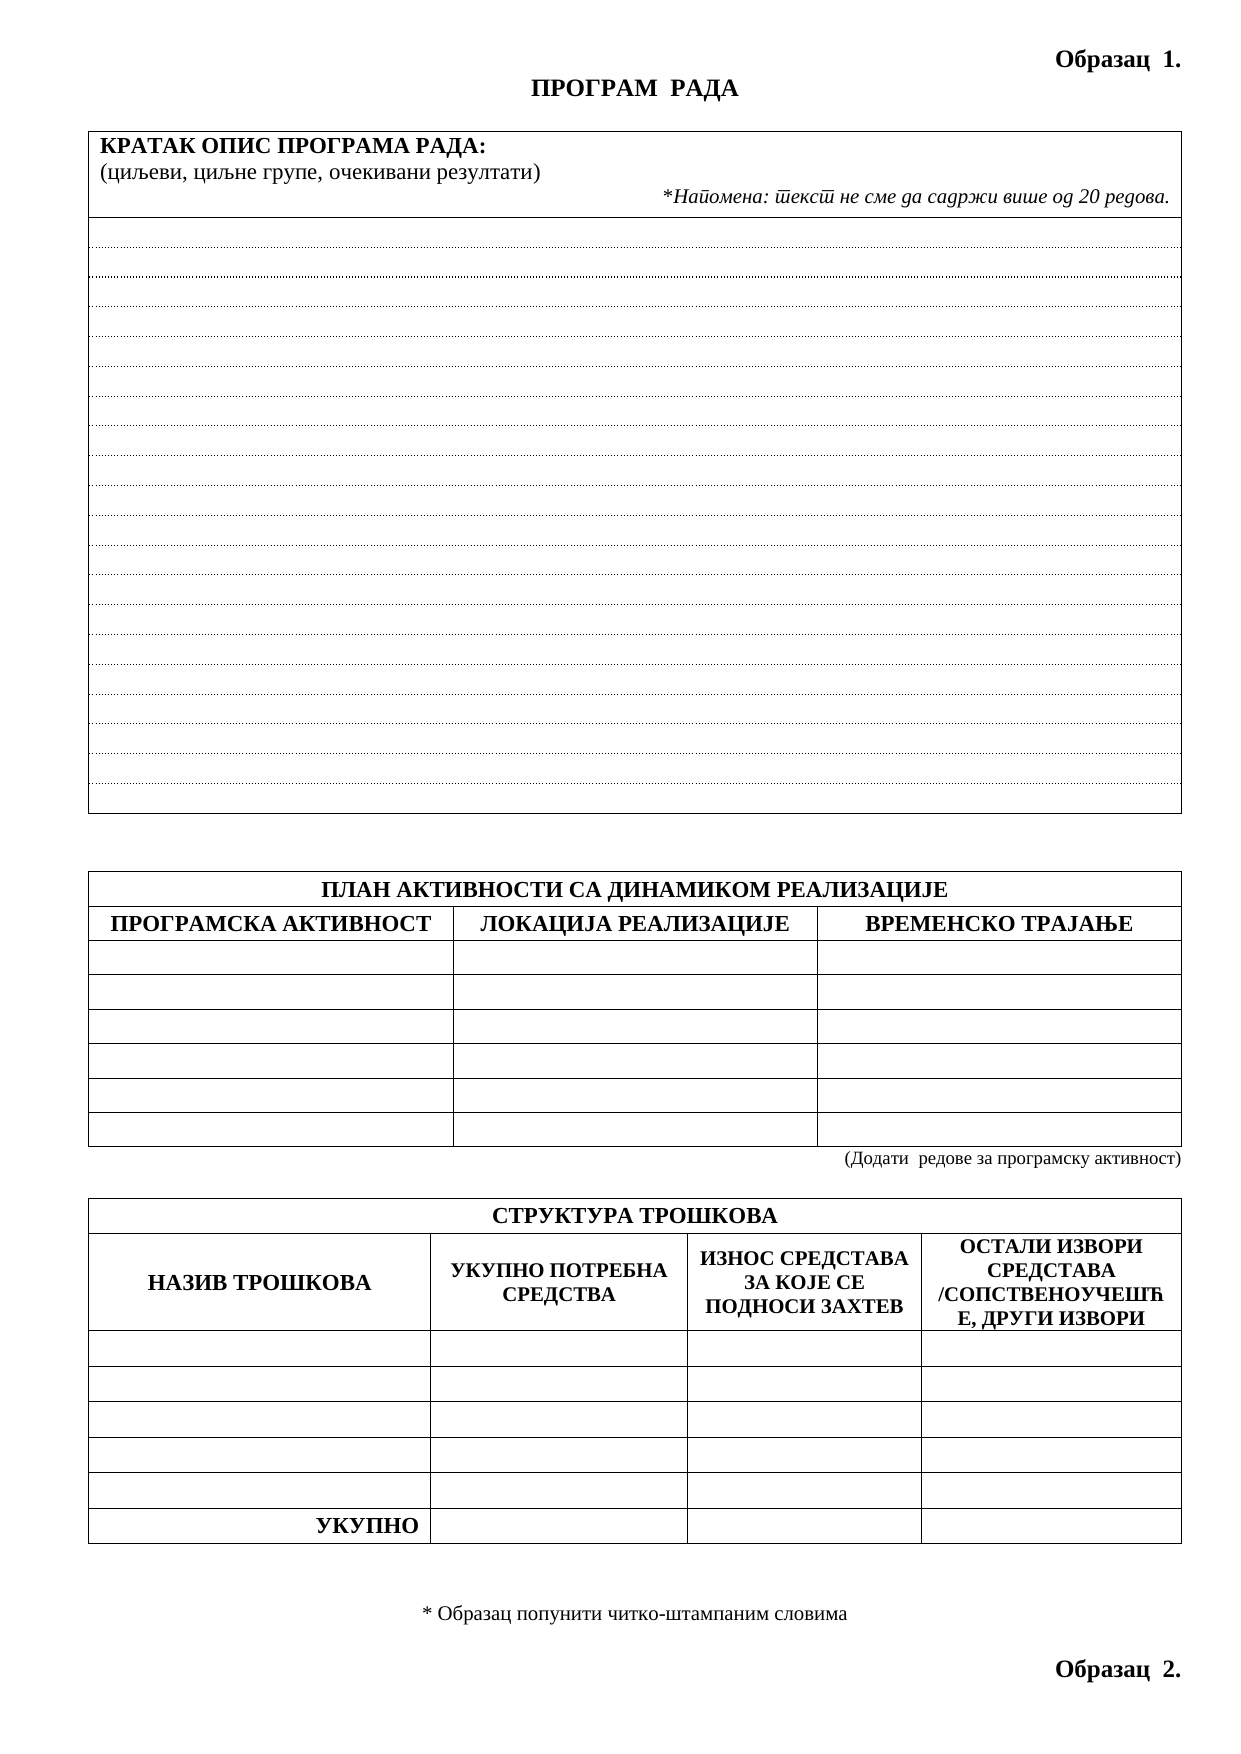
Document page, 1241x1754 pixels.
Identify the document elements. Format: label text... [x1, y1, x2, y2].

table_cell [818, 1044, 1181, 1077]
table_cell [431, 1438, 687, 1472]
table_cell ИЗНОС СРЕДСТАВА ЗА КОЈЕ СЕ ПОДНОСИ ЗАХТЕВ [688, 1234, 921, 1330]
table_cell [89, 1367, 430, 1401]
table_cell [922, 1367, 1181, 1401]
table_cell [454, 1010, 817, 1043]
table_cell [688, 1509, 921, 1543]
table_cell [818, 1079, 1181, 1112]
table_cell [89, 306, 1181, 336]
table_cell [89, 723, 1181, 753]
table_cell [688, 1438, 921, 1472]
table_cell [89, 276, 1181, 306]
table_cell [688, 1331, 921, 1366]
table_cell ПРОГРАМСКА АКТИВНОСТ [89, 907, 453, 940]
table_cell [922, 1438, 1181, 1472]
table_cell [454, 1044, 817, 1077]
table_cell [922, 1509, 1181, 1543]
table_cell [89, 753, 1181, 783]
table_header ПЛАН АКТИВНОСТИ СА ДИНАМИКОМ РЕАЛИЗАЦИЈЕ [89, 872, 1181, 906]
table_cell [454, 941, 817, 974]
table_cell [89, 425, 1181, 455]
table_cell ОСТАЛИ ИЗВОРИ СРЕДСТАВА /СОПСТВЕНОУЧЕШЋЕ, ДРУГИ ИЗВОРИ [922, 1234, 1181, 1330]
table_cell [818, 1010, 1181, 1043]
table_cell [89, 634, 1181, 664]
text * Образац попунити читко-штампаним словима [89, 1601, 1181, 1625]
table_cell [89, 396, 1181, 425]
table_cell [431, 1473, 687, 1507]
table_cell [89, 218, 1181, 247]
table_cell [922, 1473, 1181, 1507]
table_cell [431, 1402, 687, 1437]
text Образац 2. [89, 1654, 1181, 1683]
table_cell [454, 1079, 817, 1112]
table_cell [89, 1079, 453, 1112]
table_header СТРУКТУРА ТРОШКОВА [89, 1199, 1181, 1233]
text ПРОГРАМ РАДА [89, 73, 1181, 102]
table_cell [818, 941, 1181, 974]
table_cell [89, 1438, 430, 1472]
table_cell [922, 1331, 1181, 1366]
table_cell [89, 694, 1181, 723]
table_cell [89, 336, 1181, 366]
table_cell [89, 1331, 430, 1366]
text Образац 1. [89, 44, 1181, 73]
table_cell [454, 1113, 817, 1146]
table_cell [89, 1402, 430, 1437]
table_cell ЛОКАЦИЈА РЕАЛИЗАЦИЈE [454, 907, 817, 940]
table_cell УКУПНО ПОТРЕБНА СРЕДСТВА [431, 1234, 687, 1330]
table_cell [89, 247, 1181, 276]
table_cell [89, 366, 1181, 396]
text (Додати редове за програмску активност) [89, 1147, 1181, 1169]
table_cell [688, 1473, 921, 1507]
table_cell [89, 1113, 453, 1146]
table_cell [89, 1044, 453, 1077]
table_cell [89, 515, 1181, 544]
table_cell [89, 455, 1181, 485]
table_cell ВРЕМЕНСКО ТРАЈАЊЕ [818, 907, 1181, 940]
table_cell [818, 1113, 1181, 1146]
table_cell [89, 1473, 430, 1507]
table_cell [688, 1367, 921, 1401]
table_cell НАЗИВ ТРОШКОВА [89, 1234, 430, 1330]
table_cell [922, 1402, 1181, 1437]
table_header КРАТАК ОПИС ПРОГРАМА РАДА: (циљеви, циљне групе, очекивани резултати) *Напомена: текст не сме да садржи више од 20 редова. [89, 132, 1181, 217]
table_cell [89, 783, 1181, 813]
table_cell [89, 574, 1181, 604]
table_cell [431, 1509, 687, 1543]
table_cell [89, 604, 1181, 634]
table_cell [818, 975, 1181, 1009]
table_cell [688, 1402, 921, 1437]
table_cell [89, 975, 453, 1009]
table_cell [431, 1367, 687, 1401]
table_cell [89, 664, 1181, 693]
table_cell [454, 975, 817, 1009]
table_cell [89, 485, 1181, 515]
table_cell УКУПНО [89, 1509, 430, 1543]
table_cell [89, 1010, 453, 1043]
table_cell [89, 545, 1181, 574]
table_cell [89, 941, 453, 974]
table_cell [431, 1331, 687, 1366]
